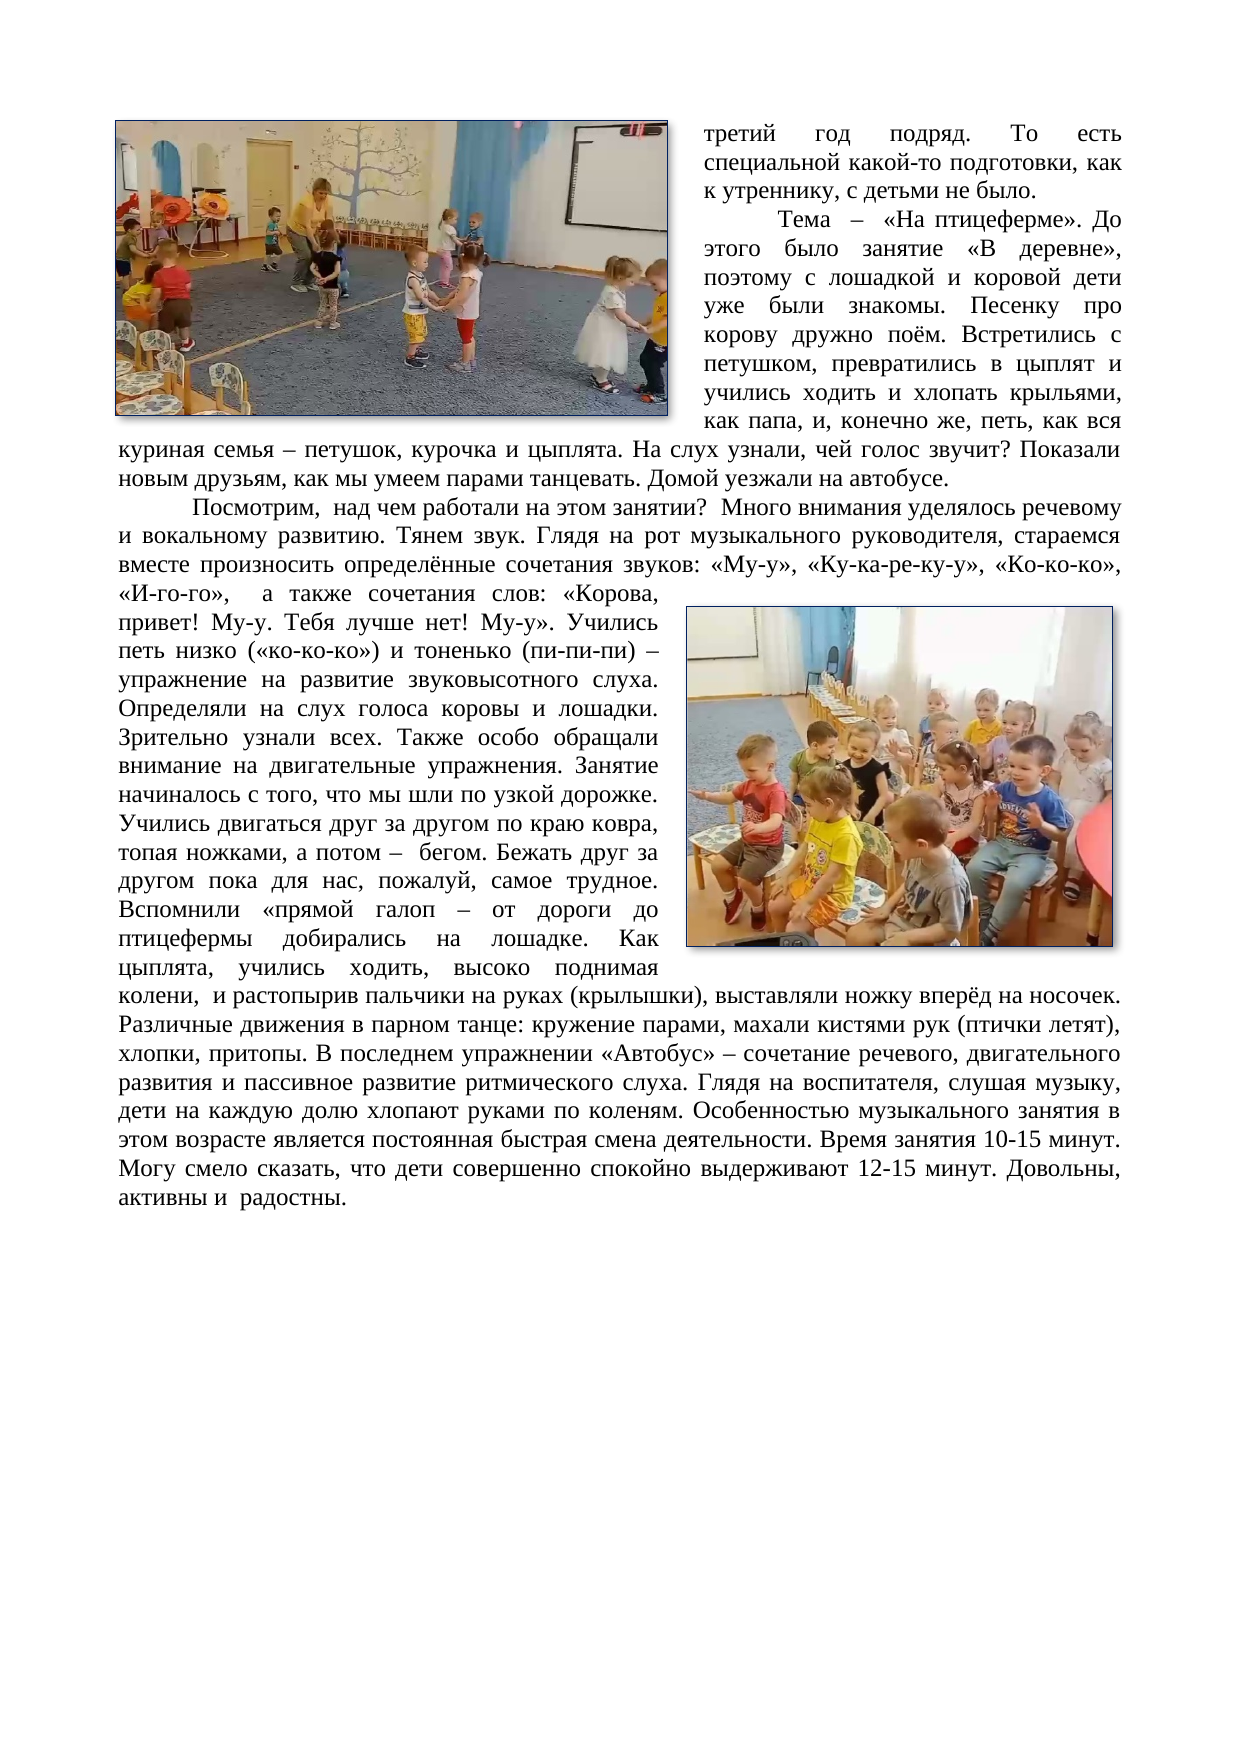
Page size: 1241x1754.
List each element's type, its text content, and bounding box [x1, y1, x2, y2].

picture [687, 607, 1112, 946]
text Тема – «На птицеферме». До этого было занятие «В деревне», поэтому с лошадкой и коровой дети уже были знакомы. Песенку про корову дружно поём. Встретились с петушком, превратились в цыплят и учились ходить и хлопать крыльями, как папа, и, конечно же, петь, как вся куриная семья – петушок, курочка и цыплята. На слух узнали, чей голос звучит? Показали новым друзьям, как мы умеем парами танцевать. Домой уезжали на автобусе. [118, 204, 1122, 492]
text Посмотрим, над чем работали на этом занятии? Много внимания уделялось речевому и вокальному развитию. Тянем звук. Глядя на рот музыкального руководителя, стараемся вместе произносить определённые сочетания звуков: «Му-у», «Ку-ка-ре-ку-у», «Ко-ко-ко», «И-го-го», а также сочетания слов: «Корова, привет! Му-у. Тебя лучше нет! Му-у». Учились петь низко («ко-ко-ко») и тоненько (пи-пи-пи) – упражнение на развитие звуковысотного слуха. Определяли на слух голоса коровы и лошадки. Зрительно узнали всех. Также особо обращали внимание на двигательные упражнения. Занятие начиналось с того, что мы шли по узкой дорожке. Учились двигаться друг за другом по краю ковра, топая ножками, а потом – бегом. Бежать друг за другом пока для нас, пожалуй, самое трудное. Вспомнили «прямой галоп – от дороги до птицефермы добирались на лошадке. Как цыплята, учились ходить, высоко поднимая колени, и растопырив пальчики на руках (крылышки), выставляли ножку вперёд на носочек. Различные движения в парном танце: кружение парами, махали кистями рук (птички летят), хлопки, притопы. В последнем упражнении «Автобус» – сочетание речевого, двигательного развития и пассивное развитие ритмического слуха. Глядя на воспитателя, слушая музыку, дети на каждую долю хлопают руками по коленям. Особенностью музыкального занятия в этом возрасте является постоянная быстрая смена деятельности. Время занятия 10-15 минут. Могу смело сказать, что дети совершенно спокойно выдерживают 12-15 минут. Довольны, активны и радостны. [118, 492, 1122, 1211]
picture [116, 121, 667, 415]
